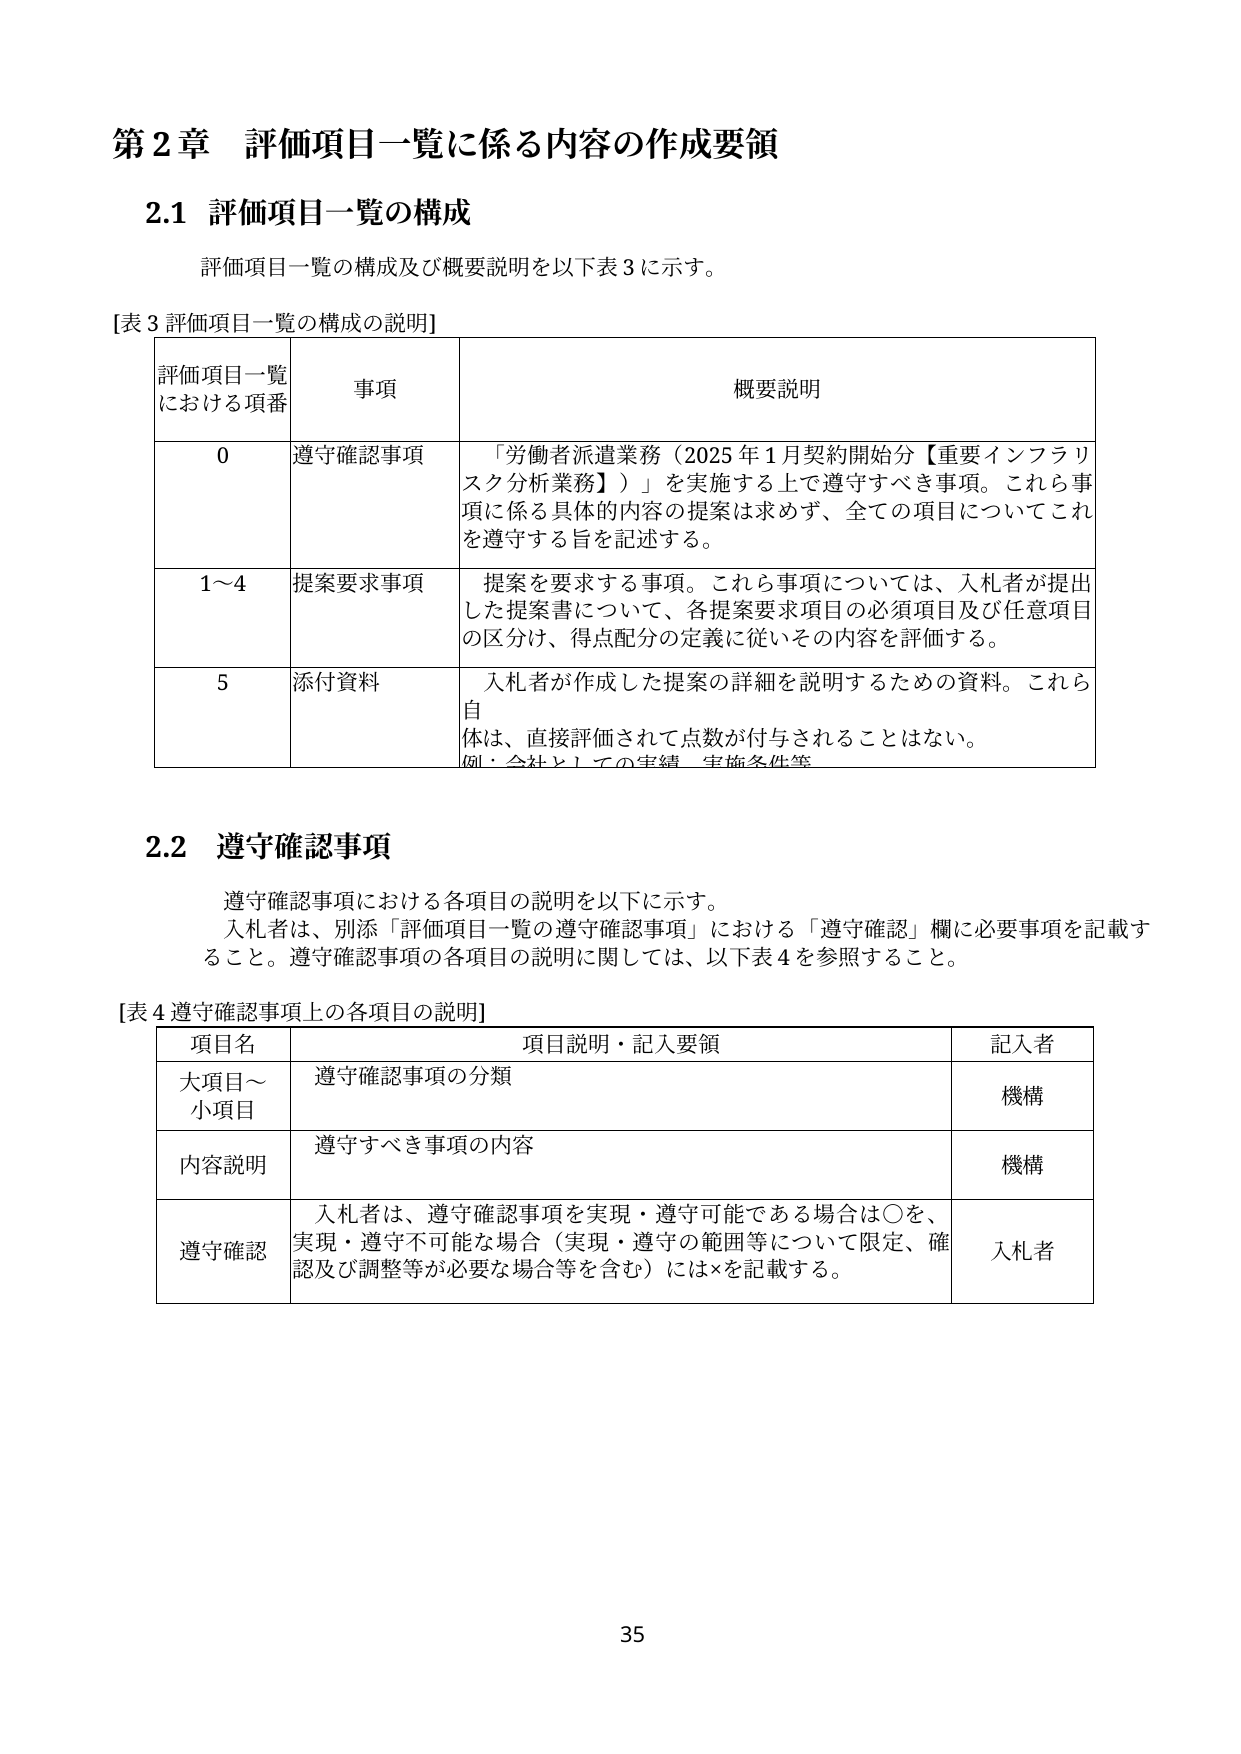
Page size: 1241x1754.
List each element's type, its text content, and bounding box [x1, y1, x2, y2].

table_cell 機構 [952, 1062, 1093, 1130]
table_cell 遵守確認事項 [291, 442, 459, 568]
table_cell 添付資料 [291, 668, 459, 767]
text [表4 遵守確認事項上の各項目の説明] [112, 998, 1153, 1026]
table_cell 遵守すべき事項の内容 [291, 1131, 951, 1199]
table_cell 機構 [952, 1131, 1093, 1199]
table_cell 遵守確認 [157, 1200, 290, 1303]
table_cell 遵守確認事項の分類 [291, 1062, 951, 1130]
table_cell 入札者 [952, 1200, 1093, 1303]
table_cell 「労働者派遣業務（2025年1月契約開始分【重要インフラリスク分析業務】）」を実施する上で遵守すべき事項。これら事項に係る具体的内容の提案は求めず、全ての項目についてこれを遵守する旨を記述する。 [460, 442, 1095, 568]
table_cell 内容説明 [157, 1131, 290, 1199]
table_header 記入者 [952, 1028, 1093, 1061]
text 評価項目一覧の構成及び概要説明を以下表3に示す。 [201, 253, 1153, 281]
text 入札者は、別添「評価項目一覧の遵守確認事項」における「遵守確認」欄に必要事項を記載すること。遵守確認事項の各項目の説明に関しては、以下表4を参照すること。 [201, 915, 1153, 971]
table_header 項目名 [157, 1028, 290, 1061]
table_cell 入札者が作成した提案の詳細を説明するための資料。これら自 体は、直接評価されて点数が付与されることはない。 例：会社としての実績、実施条件等 [460, 668, 1095, 767]
table_cell 提案を要求する事項。これら事項については、入札者が提出した提案書について、各提案要求項目の必須項目及び任意項目の区分け、得点配分の定義に従いその内容を評価する。 [460, 569, 1095, 667]
text 遵守確認事項における各項目の説明を以下に示す。 [201, 887, 1153, 915]
text 2.2 遵守確認事項 [145, 824, 1153, 866]
table_cell 入札者は、遵守確認事項を実現・遵守可能である場合は○を、実現・遵守不可能な場合（実現・遵守の範囲等について限定、確認及び調整等が必要な場合等を含む）には×を記載する。 [291, 1200, 951, 1303]
table_header 概要説明 [460, 338, 1095, 441]
table_header 項目説明・記入要領 [291, 1028, 951, 1061]
table_cell 0 [155, 442, 290, 568]
table_cell 5 [155, 668, 290, 767]
text [表3 評価項目一覧の構成の説明] [112, 309, 1153, 337]
text 2.1 評価項目一覧の構成 [145, 190, 1153, 232]
table_header 評価項目一覧における項番 [155, 338, 290, 441]
table_header 事項 [291, 338, 459, 441]
table_cell 提案要求事項 [291, 569, 459, 667]
text 第2章 評価項目一覧に係る内容の作成要領 [112, 118, 1153, 166]
table_cell 1～4 [155, 569, 290, 667]
table_cell 大項目～ 小項目 [157, 1062, 290, 1130]
